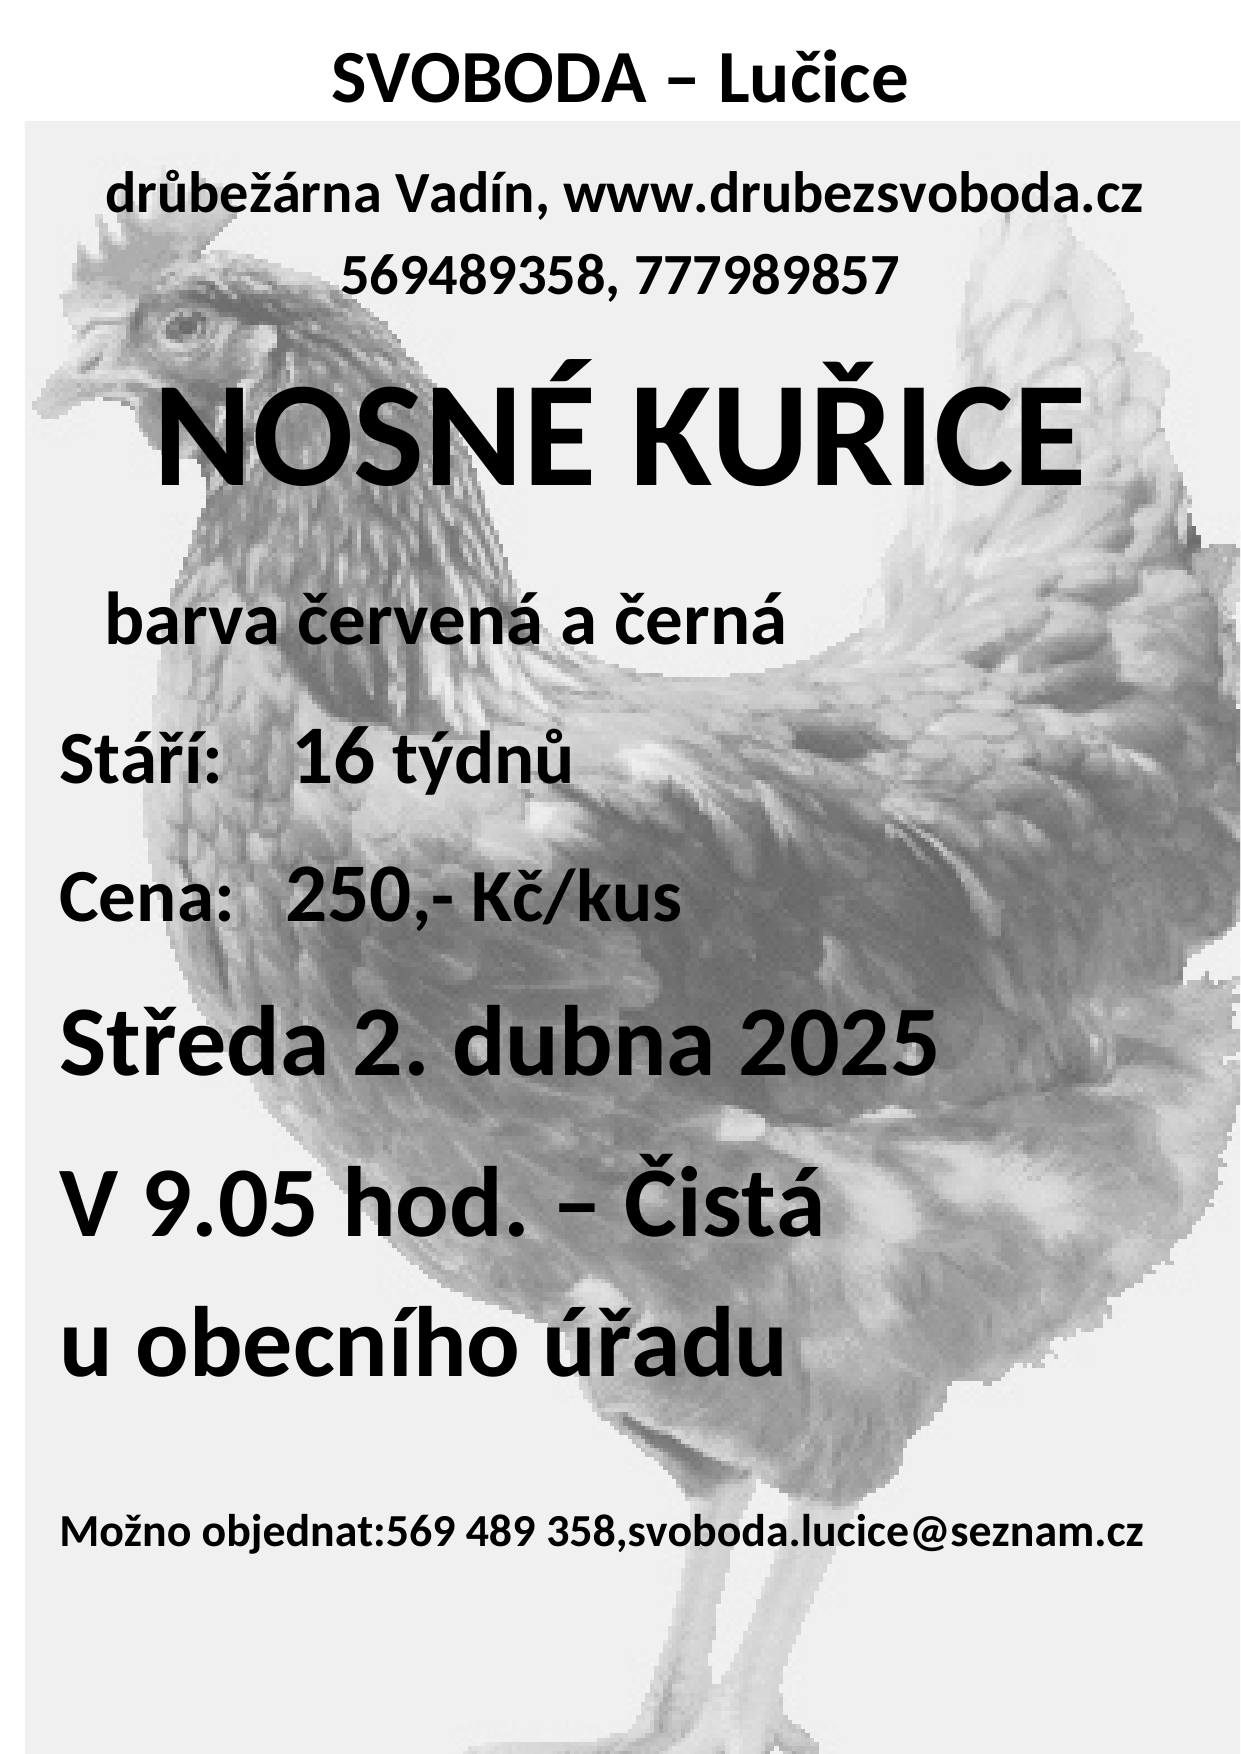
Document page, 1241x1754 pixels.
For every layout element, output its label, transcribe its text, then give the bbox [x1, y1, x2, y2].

text Možno objednat:569 489 358,svoboda.lucice@seznam.cz [59, 1501, 1181, 1557]
text drůbežárna Vadín, www.drubezsvoboda.cz 569489358, 777989857 [59, 156, 1181, 309]
text Stáří: 16 týdnů [59, 702, 1181, 804]
text SVOBODA – Lučice [59, 29, 1181, 121]
text barva červená a černá [59, 572, 1181, 663]
text V 9.05 hod. – Čistá [59, 1139, 1181, 1261]
picture [24, 121, 1241, 1754]
text Cena: 250,- Kč/kus [59, 840, 1181, 942]
text Středa 2. dubna 2025 [59, 978, 1181, 1100]
text NOSNÉ KUŘICE [59, 340, 1181, 523]
text u obecního úřadu [59, 1279, 1181, 1401]
